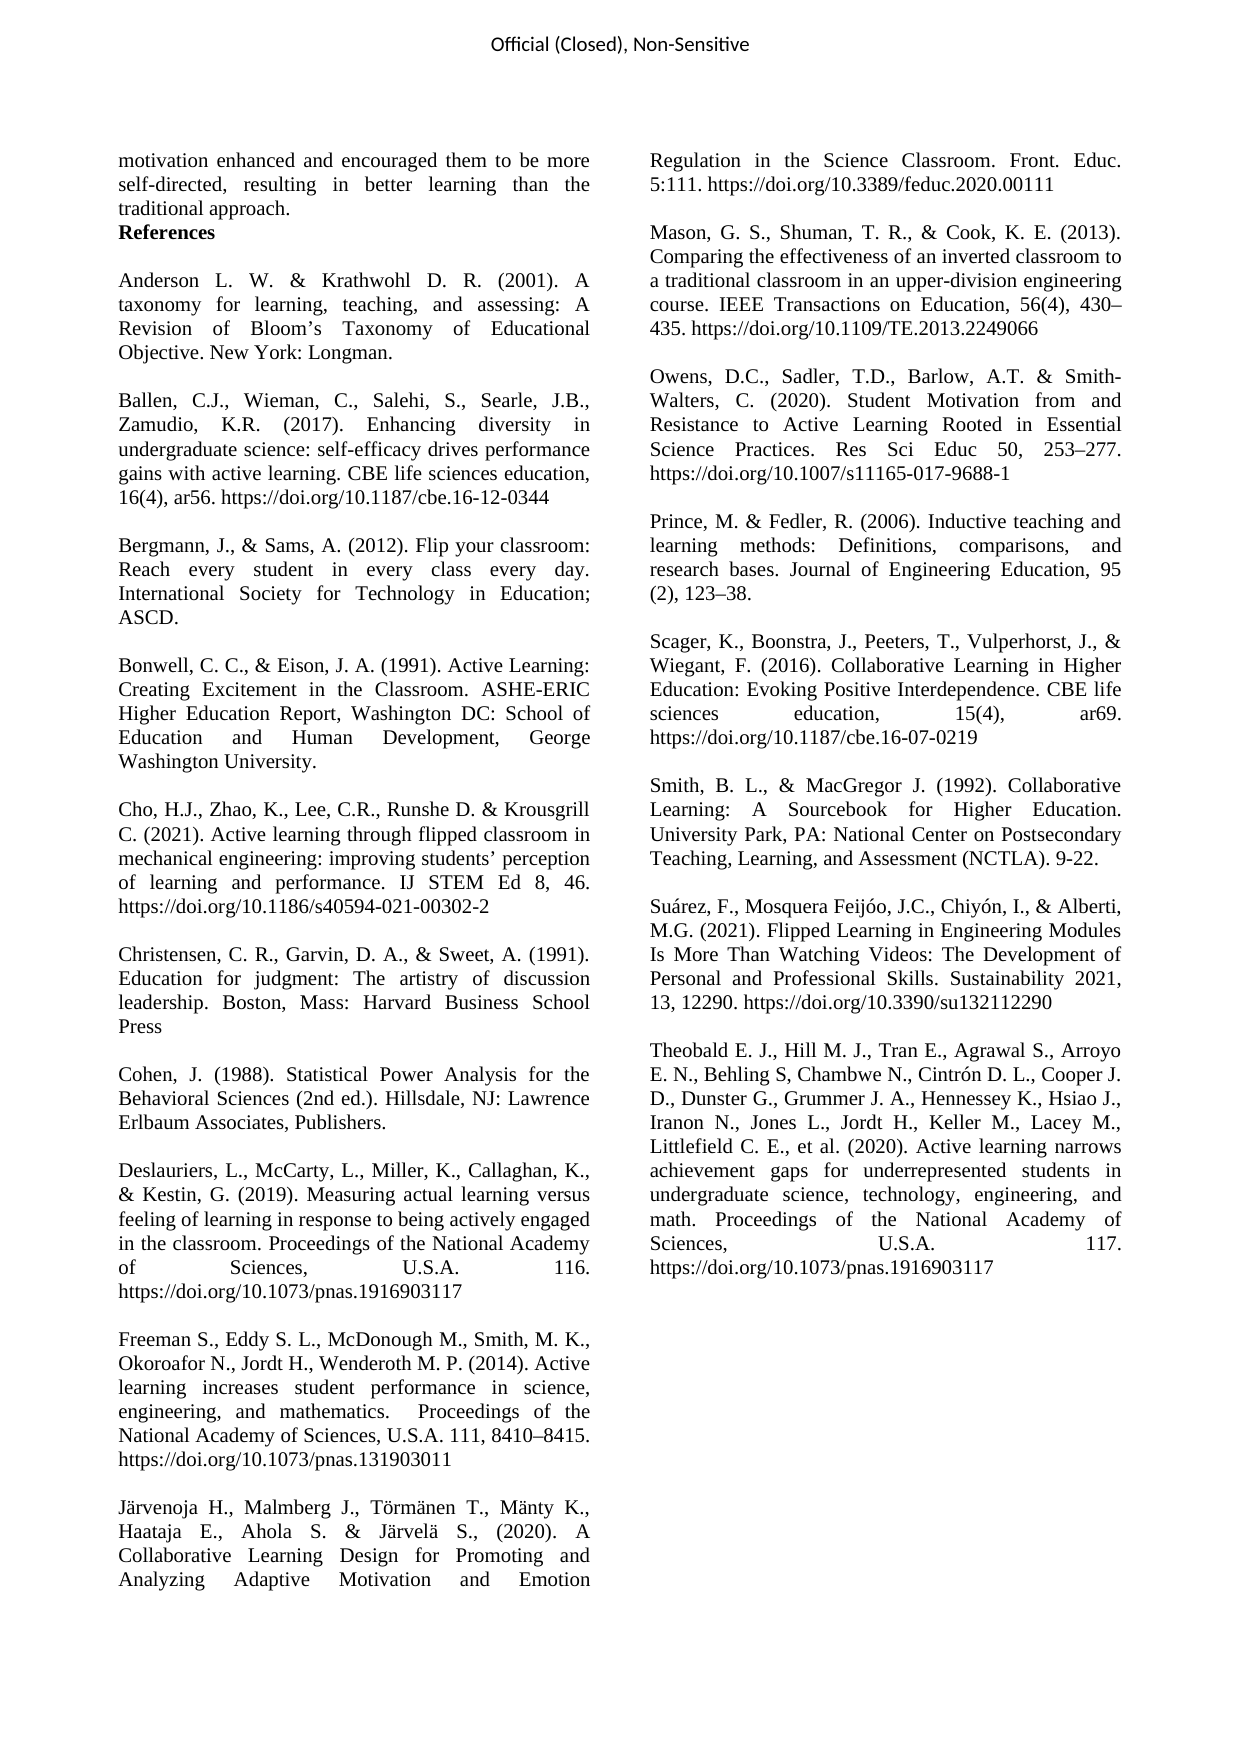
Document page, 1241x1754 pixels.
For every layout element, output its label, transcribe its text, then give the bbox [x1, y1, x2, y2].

text Cohen, J. (1988). Statistical Power Analysis for the Behavioral Sciences (2nd ed.). Hillsdale, NJ: Lawrence Erlbaum Associates, Publishers. [118, 1062, 591, 1134]
text Deslauriers, L., McCarty, L., Miller, K., Callaghan, K., & Kestin, G. (2019). Measuring actual learning versus feeling of learning in response to being actively engaged in the classroom. Proceedings of the National Academy of Sciences, U.S.A. 116. https://doi.org/10.1073/pnas.1916903117 [118, 1158, 591, 1303]
text Prince, M. & Fedler, R. (2006). Inductive teaching and learning methods: Definitions, comparisons, and research bases. Journal of Engineering Education, 95 (2), 123–38. [649, 509, 1122, 605]
text References [118, 220, 591, 244]
text Freeman S., Eddy S. L., McDonough M., Smith, M. K., Okoroafor N., Jordt H., Wenderoth M. P. (2014). Active learning increases student performance in science, engineering, and mathematics. Proceedings of the National Academy of Sciences, U.S.A. 111, 8410–8415. https://doi.org/10.1073/pnas.131903011 [118, 1327, 591, 1471]
text Mason, G. S., Shuman, T. R., & Cook, K. E. (2013). Comparing the effectiveness of an inverted classroom to a traditional classroom in an upper-division engineering course. IEEE Transactions on Education, 56(4), 430–435. https://doi.org/10.1109/TE.2013.2249066 [649, 220, 1122, 340]
text Anderson L. W. & Krathwohl D. R. (2001). A taxonomy for learning, teaching, and assessing: A Revision of Bloom’s Taxonomy of Educational Objective. New York: Longman. [118, 268, 591, 364]
text Owens, D.C., Sadler, T.D., Barlow, A.T. & Smith-Walters, C. (2020). Student Motivation from and Resistance to Active Learning Rooted in Essential Science Practices. Res Sci Educ 50, 253–277. https://doi.org/10.1007/s11165-017-9688-1 [649, 364, 1122, 484]
text Järvenoja H., Malmberg J., Törmänen T., Mänty K., Haataja E., Ahola S. & Järvelä S., (2020). A Collaborative Learning Design for Promoting and Analyzing Adaptive Motivation and Emotion Regulation in the Science Classroom. Front. Educ. 5:111. https://doi.org/10.3389/feduc.2020.00111 [649, 148, 1122, 196]
text Theobald E. J., Hill M. J., Tran E., Agrawal S., Arroyo E. N., Behling S, Chambwe N., Cintrón D. L., Cooper J. D., Dunster G., Grummer J. A., Hennessey K., Hsiao J., Iranon N., Jones L., Jordt H., Keller M., Lacey M., Littlefield C. E., et al. (2020). Active learning narrows achievement gaps for underrepresented students in undergraduate science, technology, engineering, and math. Proceedings of the National Academy of Sciences, U.S.A. 117. https://doi.org/10.1073/pnas.1916903117 [649, 1038, 1122, 1279]
text Scager, K., Boonstra, J., Peeters, T., Vulperhorst, J., & Wiegant, F. (2016). Collaborative Learning in Higher Education: Evoking Positive Interdependence. CBE life sciences education, 15(4), ar69. https://doi.org/10.1187/cbe.16-07-0219 [649, 629, 1122, 749]
text Bonwell, C. C., & Eison, J. A. (1991). Active Learning: Creating Excitement in the Classroom. ASHE-ERIC Higher Education Report, Washington DC: School of Education and Human Development, George Washington University. [118, 653, 591, 773]
text Suárez, F., Mosquera Feijóo, J.C., Chiyón, I., & Alberti, M.G. (2021). Flipped Learning in Engineering Modules Is More Than Watching Videos: The Development of Personal and Professional Skills. Sustainability 2021, 13, 12290. https://doi.org/10.3390/su132112290 [649, 894, 1122, 1014]
text Cho, H.J., Zhao, K., Lee, C.R., Runshe D. & Krousgrill C. (2021). Active learning through flipped classroom in mechanical engineering: improving students’ perception of learning and performance. IJ STEM Ed 8, 46. https://doi.org/10.1186/s40594-021-00302-2 [118, 797, 591, 918]
text Bergmann, J., & Sams, A. (2012). Flip your classroom: Reach every student in every class every day. International Society for Technology in Education; ASCD. [118, 533, 591, 629]
text Christensen, C. R., Garvin, D. A., & Sweet, A. (1991). Education for judgment: The artistry of discussion leadership. Boston, Mass: Harvard Business School Press [118, 942, 591, 1038]
text Ballen, C.J., Wieman, C., Salehi, S., Searle, J.B., Zamudio, K.R. (2017). Enhancing diversity in undergraduate science: self-efficacy drives performance gains with active learning. CBE life sciences education, 16(4), ar56. https://doi.org/10.1187/cbe.16-12-0344 [118, 388, 591, 509]
text Järvenoja H., Malmberg J., Törmänen T., Mänty K., Haataja E., Ahola S. & Järvelä S., (2020). A Collaborative Learning Design for Promoting and Analyzing Adaptive Motivation and Emotion Regulation in the Science Classroom. Front. Educ. 5:111. https://doi.org/10.3389/feduc.2020.00111 [118, 1495, 591, 1591]
text Smith, B. L., & MacGregor J. (1992). Collaborative Learning: A Sourcebook for Higher Education. University Park, PA: National Center on Postsecondary Teaching, Learning, and Assessment (NCTLA). 9-22. [649, 773, 1122, 869]
